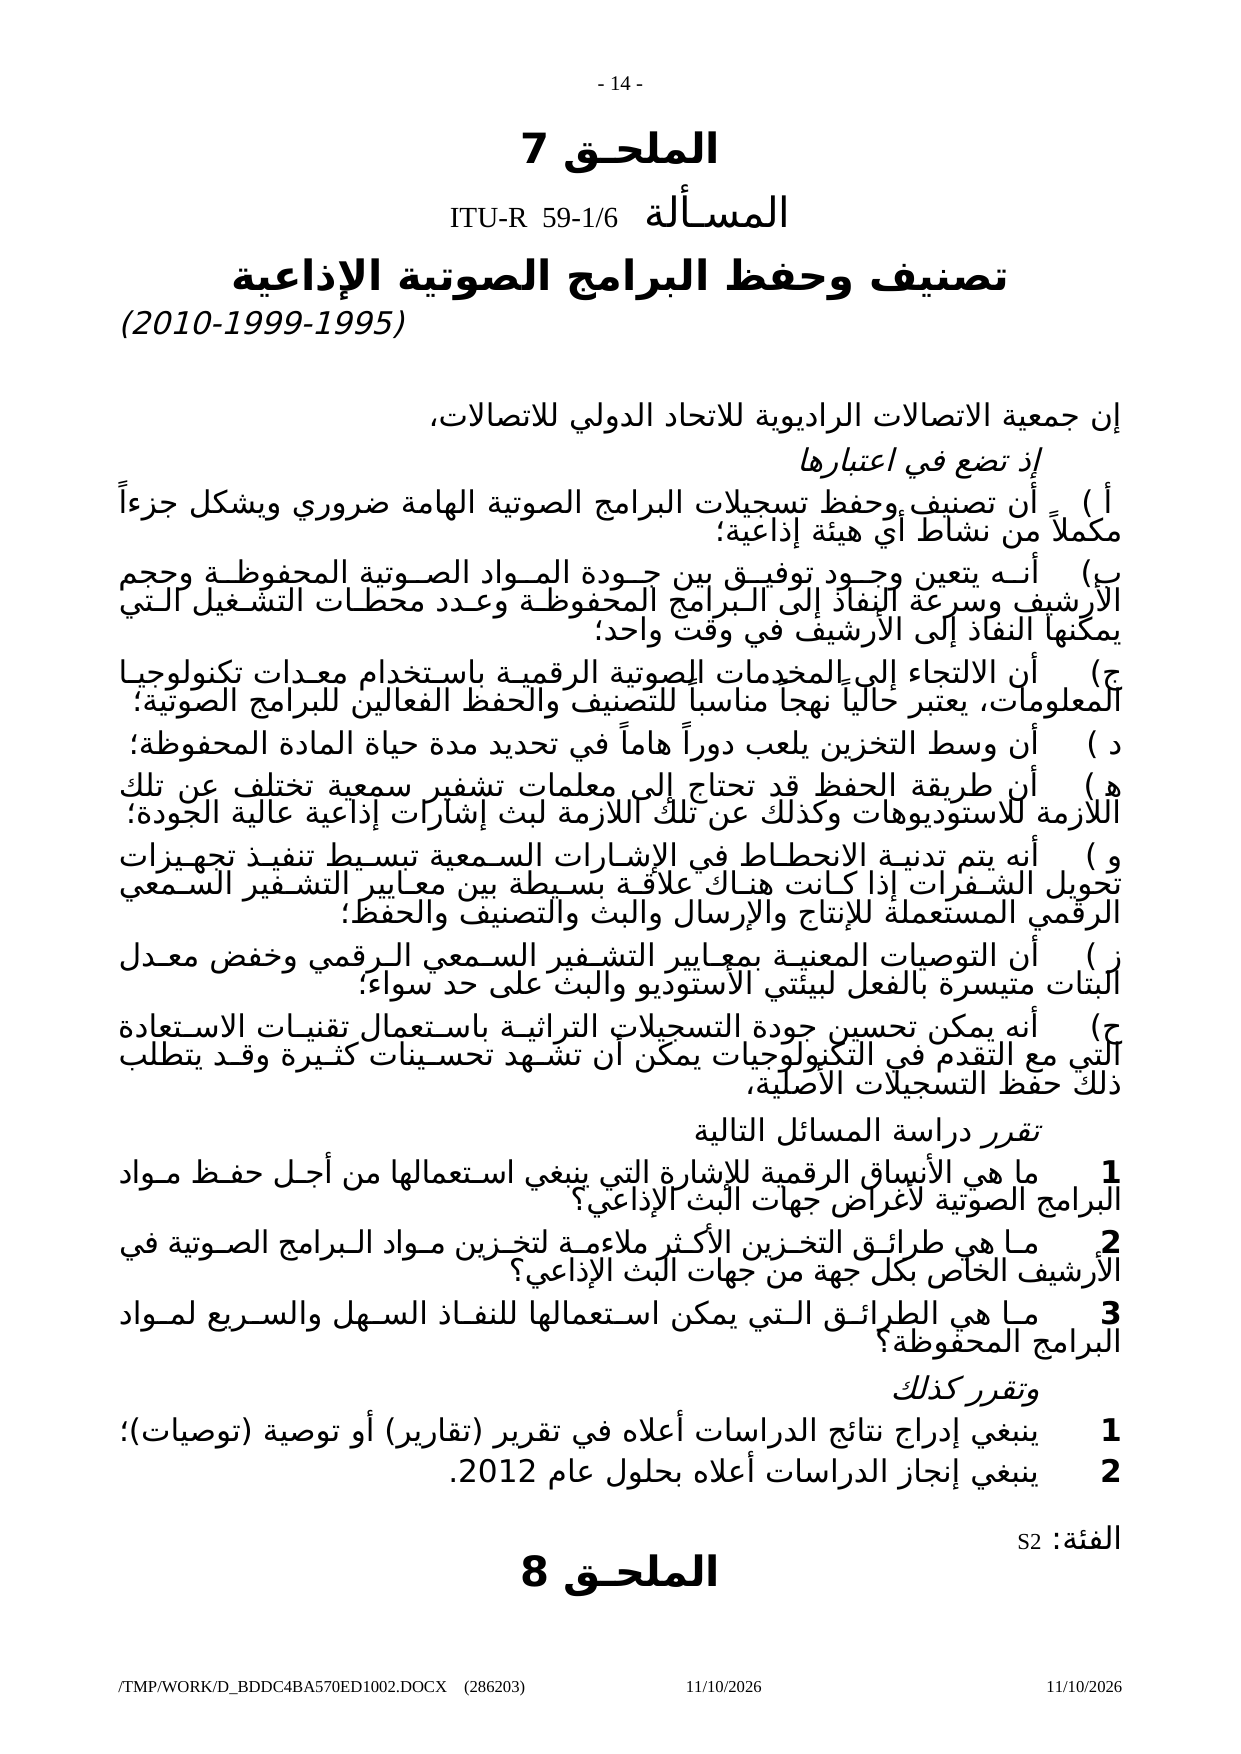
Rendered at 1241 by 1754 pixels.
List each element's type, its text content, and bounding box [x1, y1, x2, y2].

title إن جمعية الاتصالات الراديوية للاتحاد الدولي للاتصالات، [118, 403, 848, 432]
text 1 ينبغي إدراج نتائج الدراسات أعلاه في تقرير (تقارير) أو توصية (توصيات)؛ [118, 1418, 1122, 1447]
text ح) أنه يمكن تحسين جودة التسجيلات التراثية باستعمال تقنيات الاستعادة التي مع التقدم في التكنولوجيات يمكن أن تشهد تحسينات كثيرة وقد يتطلب ذلك حفظ التسجيلات الأصلية، [118, 1014, 1122, 1102]
text 1 ما هي الأنساق الرقمية للإشارة التي ينبغي استعمالها من أجل حفظ مواد البرامج الصوتية لأغراض جهات البث الإذاعي؟ [118, 1160, 1122, 1218]
text 3 ما هي الطرائق التي يمكن استعمالها للنفاذ السهل والسريع لمواد البرامج المحفوظة؟ [118, 1301, 1122, 1359]
title إن جمعية الاتصالات الراديوية للاتحاد الدولي للاتصالات، [835, 403, 1122, 432]
text أ ) أن تصنيف وحفظ تسجيلات البرامج الصوتية الهامة ضروري ويشكل جزءاً مكملاً من نشاط أي هيئة إذاعية؛ [118, 490, 1122, 548]
text ج) أن الالتجاء إلى المخدمات الصوتية الرقمية باستخدام معدات تكنولوجيا المعلومات، يعتبر حالياً نهجاً مناسباً للتصنيف والحفظ الفعالين للبرامج الصوتية؛ [118, 661, 1122, 719]
title الملحـق 8 [118, 1555, 650, 1594]
title الملحـق 7 [118, 132, 650, 171]
text ﻫ ) أن طريقة الحفظ قد تحتاج إلى معلمات تشفير سمعية تختلف عن تلك اللازمة للاستوديوهات وكذلك عن تلك اللازمة لبث إشارات إذاعية عالية الجودة؛ [118, 773, 1122, 831]
text 2 ينبغي إنجاز الدراسات أعلاه بحلول عام 2012. [118, 1459, 647, 1488]
title تصنيف وحفظ البرامج الصوتية الإذاعية [343, 260, 684, 299]
text تقرر دراسة المسائل التالية [201, 1118, 1039, 1147]
text المسـألة ITU-R 59-1/6 [118, 196, 1122, 235]
text الفئة: S2 [118, 1526, 1122, 1555]
text (2010-1999-1995) [118, 311, 1122, 340]
text وتقرر كذلك [201, 1376, 1039, 1405]
text 2 ما هي طرائق التخزين الأكثر ملاءمة لتخزين مواد البرامج الصوتية في الأرشيف الخاص بكل جهة من جهات البث الإذاعي؟ [118, 1231, 1122, 1289]
text د ) أن وسط التخزين يلعب دوراً هاماً في تحديد مدة حياة المادة المحفوظة؛ [859, 731, 1122, 760]
title تصنيف وحفظ البرامج الصوتية الإذاعية [118, 260, 356, 299]
text و ) أنه يتم تدنية الانحطاط في الإشارات السمعية تبسيط تنفيذ تجهيزات تحويل الشفرات إذا كانت هناك علاقة بسيطة بين معايير التشفير السمعي الرقمي المستعملة للإنتاج والإرسال والبث والتصنيف والحفظ؛ [118, 844, 1122, 931]
text ز ) أن التوصيات المعنية بمعايير التشفير السمعي الرقمي وخفض معدل البتات متيسرة بالفعل لبيئتي الأستوديو والبث على حد سواء؛ [118, 943, 1122, 1002]
text إذ تضع في اعتبارها [201, 448, 1039, 477]
text ب) أنه يتعين وجود توفيق بين جودة المواد الصوتية المحفوظة وحجم الأرشيف وسرعة النفاذ إلى البرامج المحفوظة وعدد محطات التشغيل التي يمكنها النفاذ إلى الأرشيف في وقت واحد؛ [118, 561, 1122, 648]
text 2 ينبغي إنجاز الدراسات أعلاه بحلول عام 2012. [636, 1459, 1122, 1488]
text د ) أن وسط التخزين يلعب دوراً هاماً في تحديد مدة حياة المادة المحفوظة؛ [189, 731, 902, 760]
title تصنيف وحفظ البرامج الصوتية الإذاعية [648, 260, 1122, 299]
title الملحـق 8 [591, 1555, 1122, 1594]
title الملحـق 7 [591, 132, 1122, 171]
